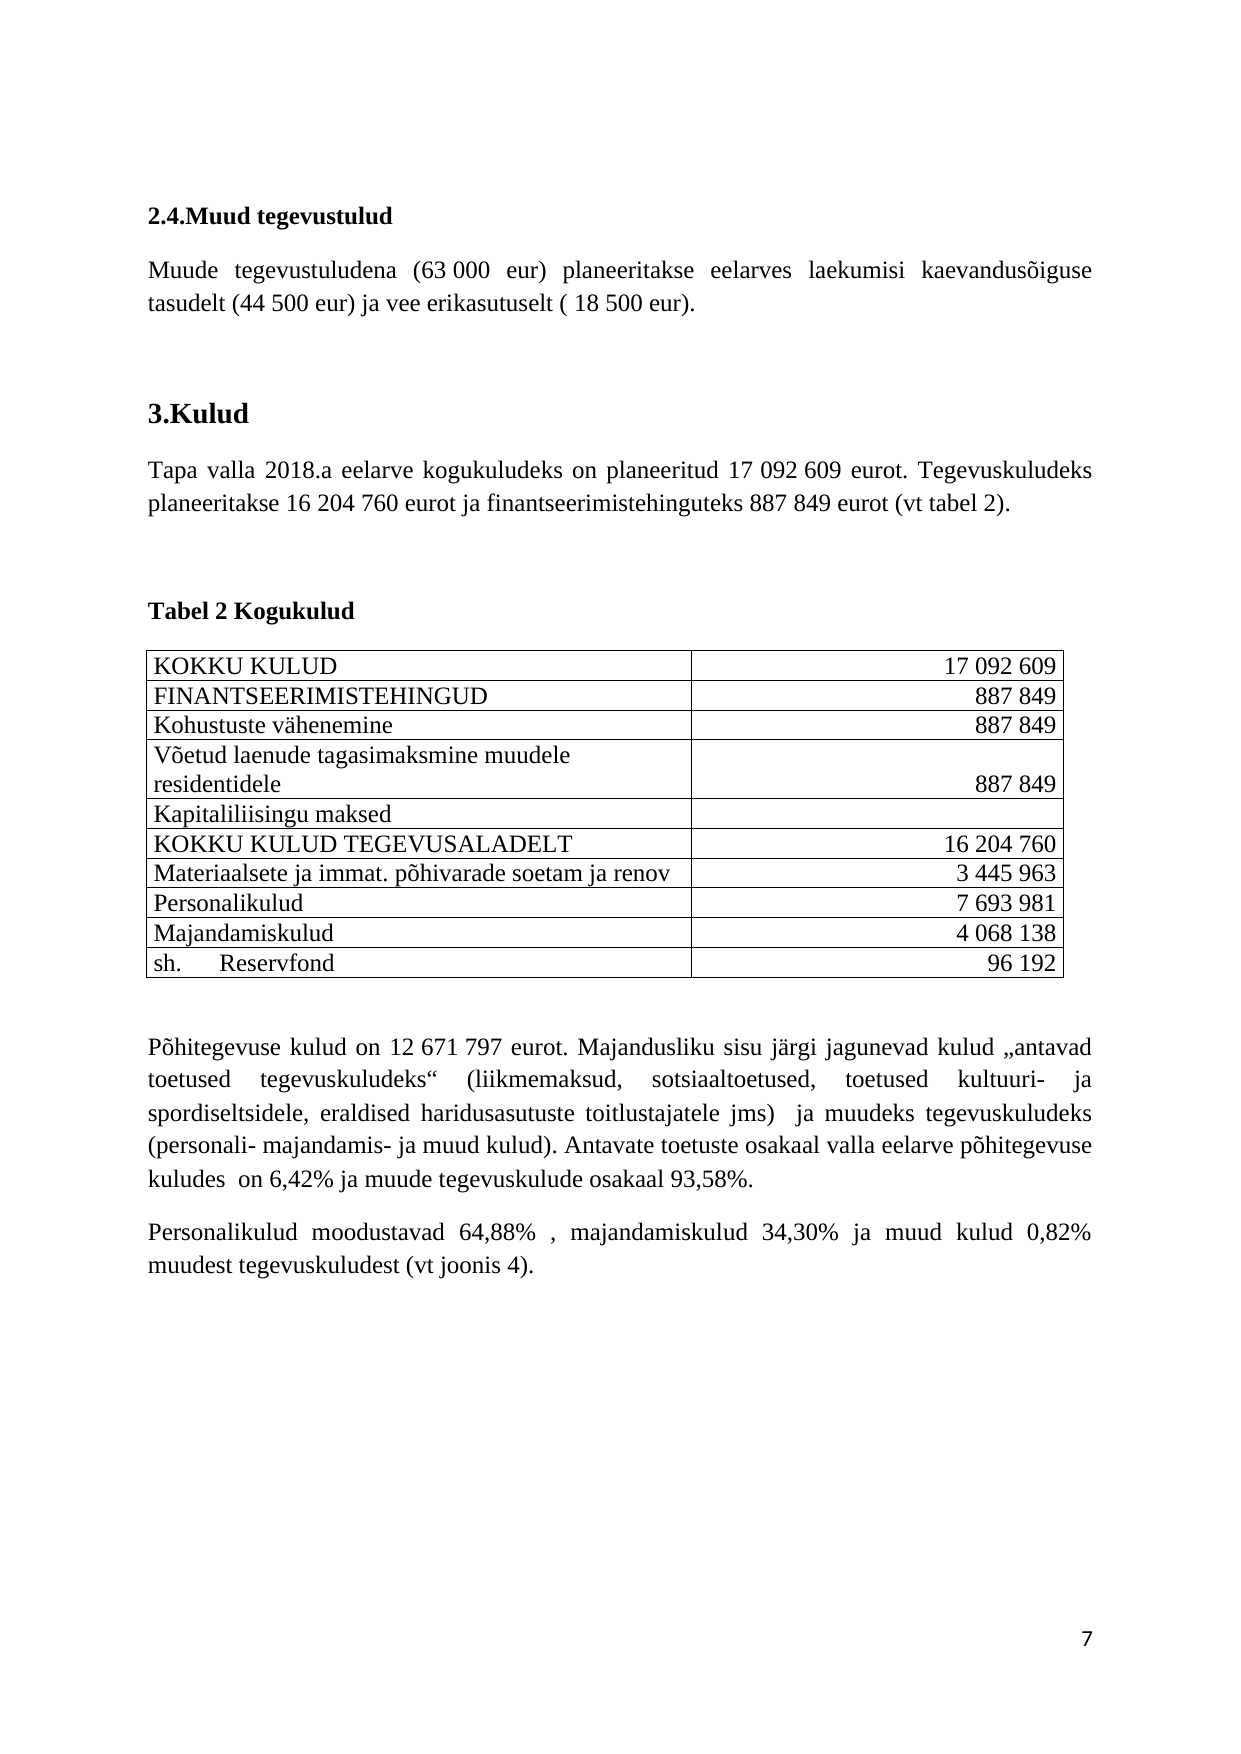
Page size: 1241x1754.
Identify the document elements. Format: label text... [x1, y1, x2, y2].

table_cell FINANTSEERIMISTEHINGUD [147, 681, 691, 709]
table_cell Personalikulud [147, 888, 691, 917]
table_header KOKKU KULUD [147, 651, 691, 680]
table_cell sh. Reservfond [147, 948, 691, 977]
text Tabel 2 Kogukulud [148, 596, 1093, 625]
text 3.Kulud [148, 396, 1093, 429]
table_cell Majandamiskulud [147, 918, 691, 947]
table_cell Kapitaliliisingu maksed [147, 799, 691, 828]
table_cell 887 849 [692, 681, 1063, 709]
table_cell 887 849 [692, 740, 1063, 798]
text Muude tegevustuludena (63 000 eur) planeeritakse eelarves laekumisi kaevandusõiguse tasudelt (44 500 eur) ja vee erikasutuselt ( 18 500 eur). [148, 255, 1093, 317]
table_cell Võetud laenude tagasimaksmine muudele residentidele [147, 740, 691, 798]
table_cell Kohustuste vähenemine [147, 711, 691, 739]
table_cell 7 693 981 [692, 888, 1063, 917]
text Personalikulud moodustavad 64,88% , majandamiskulud 34,30% ja muud kulud 0,82% muudest tegevuskuludest (vt joonis 4). [148, 1217, 1093, 1279]
table_cell Materiaalsete ja immat. põhivarade soetam ja renov [147, 859, 691, 887]
text 2.4.Muud tegevustulud [148, 201, 1093, 230]
text Tapa valla 2018.a eelarve kogukuludeks on planeeritud 17 092 609 eurot. Tegevuskuludeks planeeritakse 16 204 760 eurot ja finantseerimistehinguteks 887 849 eurot (vt tabel 2). [148, 455, 1093, 517]
table_cell 3 445 963 [692, 859, 1063, 887]
table_cell [692, 799, 1063, 828]
table_cell 16 204 760 [692, 829, 1063, 857]
table_cell 4 068 138 [692, 918, 1063, 947]
text Põhitegevuse kulud on 12 671 797 eurot. Majandusliku sisu järgi jagunevad kulud „antavad toetused tegevuskuludeks“ (liikmemaksud, sotsiaaltoetused, toetused kultuuri- ja spordiseltsidele, eraldised haridusasutuste toitlustajatele jms) ja muudeks tegevuskuludeks (personali- majandamis- ja muud kulud). Antavate toetuste osakaal valla eelarve põhitegevuse kuludes on 6,42% ja muude tegevuskulude osakaal 93,58%. [148, 1032, 1093, 1192]
table_cell 887 849 [692, 711, 1063, 739]
table_cell KOKKU KULUD TEGEVUSALADELT [147, 829, 691, 857]
table_cell 96 192 [692, 948, 1063, 977]
table_header 17 092 609 [692, 651, 1063, 680]
